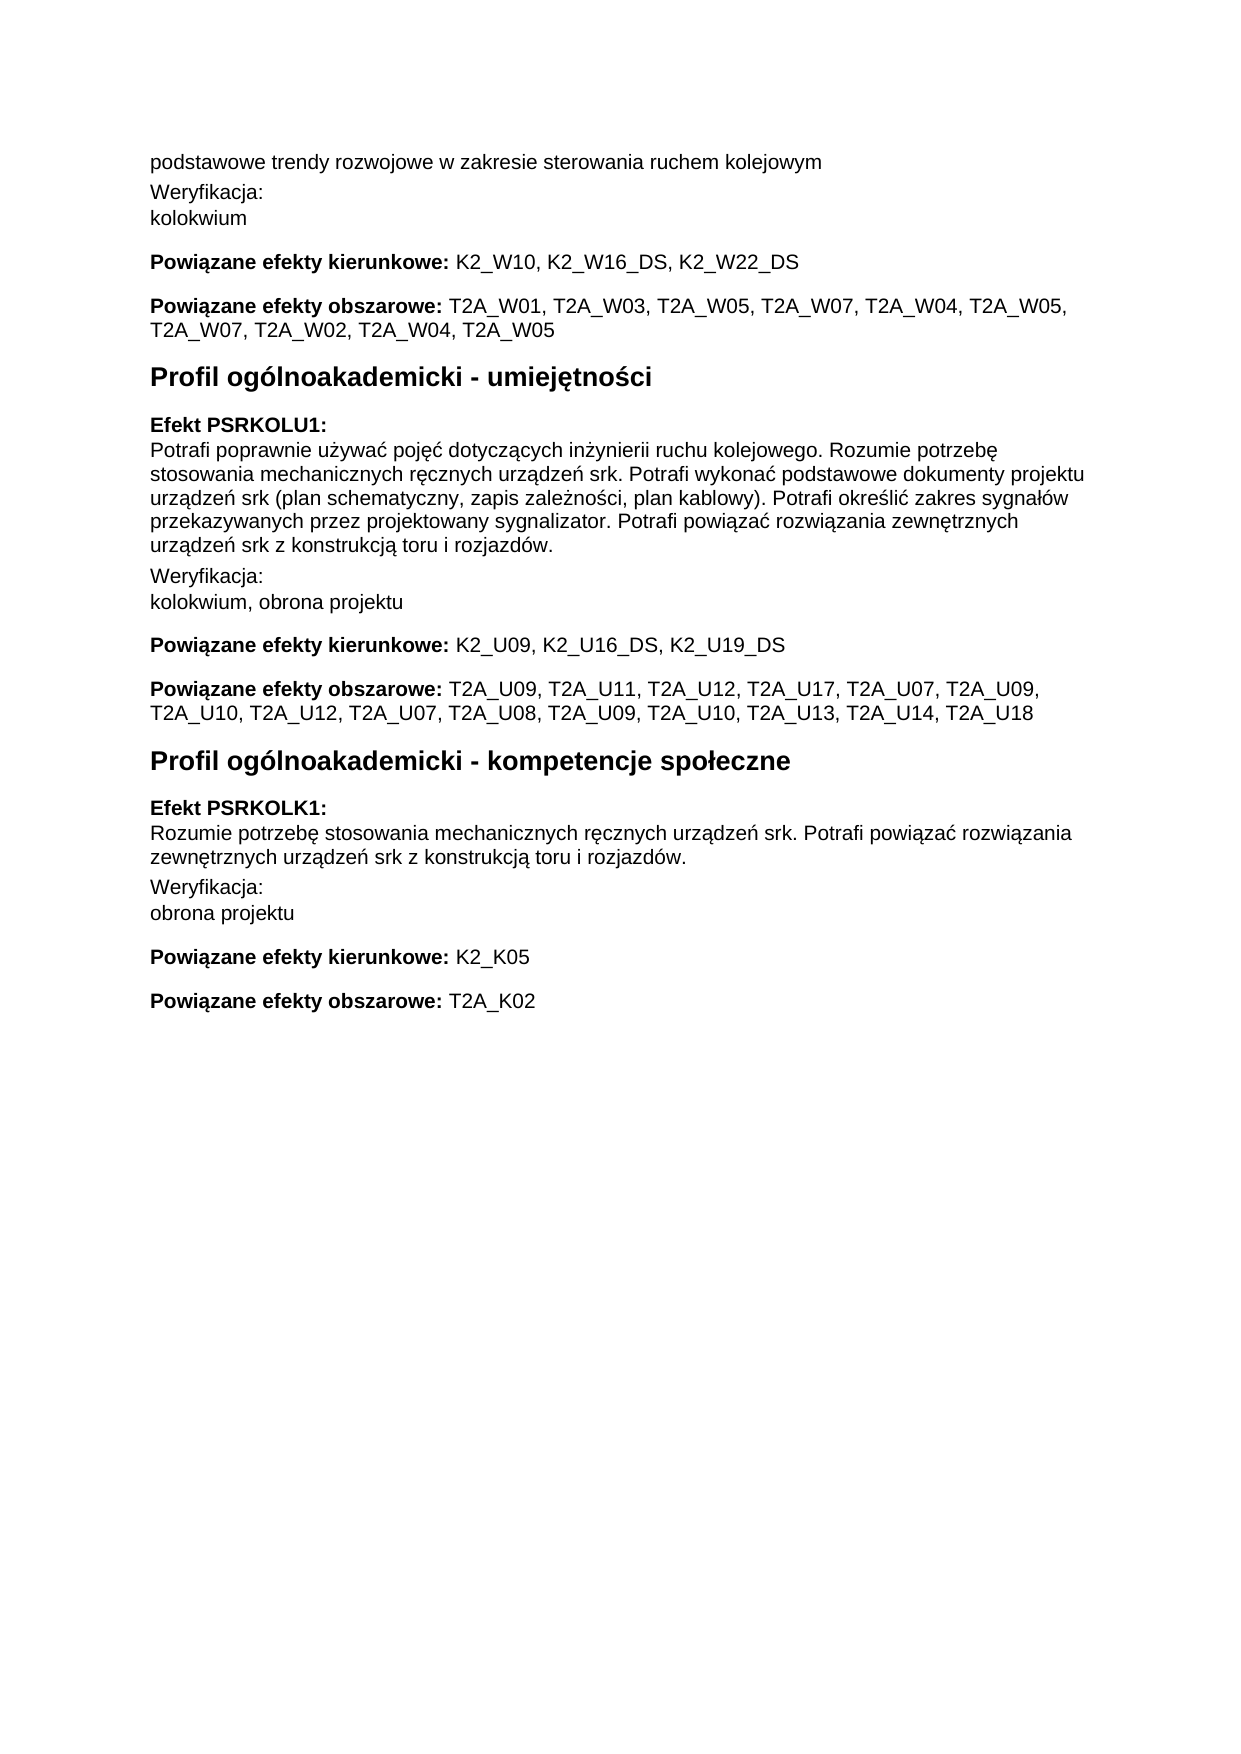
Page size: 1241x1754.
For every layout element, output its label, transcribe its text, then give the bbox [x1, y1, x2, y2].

text Powiązane efekty kierunkowe: K2_U09, K2_U16_DS, K2_U19_DS [150, 633, 1090, 657]
text Powiązane efekty kierunkowe: K2_K05 [150, 945, 1090, 969]
text Powiązane efekty obszarowe: T2A_U09, T2A_U11, T2A_U12, T2A_U17, T2A_U07, T2A_U09, T2A_U10, T2A_U12, T2A_U07, T2A_U08, T2A_U09, T2A_U10, T2A_U13, T2A_U14, T2A_U18 [150, 677, 1090, 725]
text Weryfikacja: [150, 180, 1090, 204]
text Efekt PSRKOLK1: [150, 796, 1090, 820]
text Efekt PSRKOLU1: [150, 412, 1090, 436]
text Weryfikacja: [150, 563, 1090, 587]
subtitle Profil ogólnoakademicki - kompetencje społeczne [150, 745, 1090, 776]
text Weryfikacja: [150, 875, 1090, 899]
subtitle Profil ogólnoakademicki - umiejętności [150, 361, 1090, 393]
text Powiązane efekty kierunkowe: K2_W10, K2_W16_DS, K2_W22_DS [150, 250, 1090, 274]
text Potrafi poprawnie używać pojęć dotyczących inżynierii ruchu kolejowego. Rozumie potrzebę stosowania mechanicznych ręcznych urządzeń srk. Potrafi wykonać podstawowe dokumenty projektu urządzeń srk (plan schematyczny, zapis zależności, plan kablowy). Potrafi określić zakres sygnałów przekazywanych przez projektowany sygnalizator. Potrafi powiązać rozwiązania zewnętrznych urządzeń srk z konstrukcją toru i rozjazdów. [150, 437, 1090, 557]
text obrona projektu [150, 901, 1090, 925]
text kolokwium [150, 206, 1090, 230]
text Rozumie potrzebę stosowania mechanicznych ręcznych urządzeń srk. Potrafi powiązać rozwiązania zewnętrznych urządzeń srk z konstrukcją toru i rozjazdów. [150, 821, 1090, 869]
text kolokwium, obrona projektu [150, 589, 1090, 613]
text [150, 150, 1090, 174]
text Powiązane efekty obszarowe: T2A_K02 [150, 988, 1090, 1012]
text Powiązane efekty obszarowe: T2A_W01, T2A_W03, T2A_W05, T2A_W07, T2A_W04, T2A_W05, T2A_W07, T2A_W02, T2A_W04, T2A_W05 [150, 294, 1090, 342]
